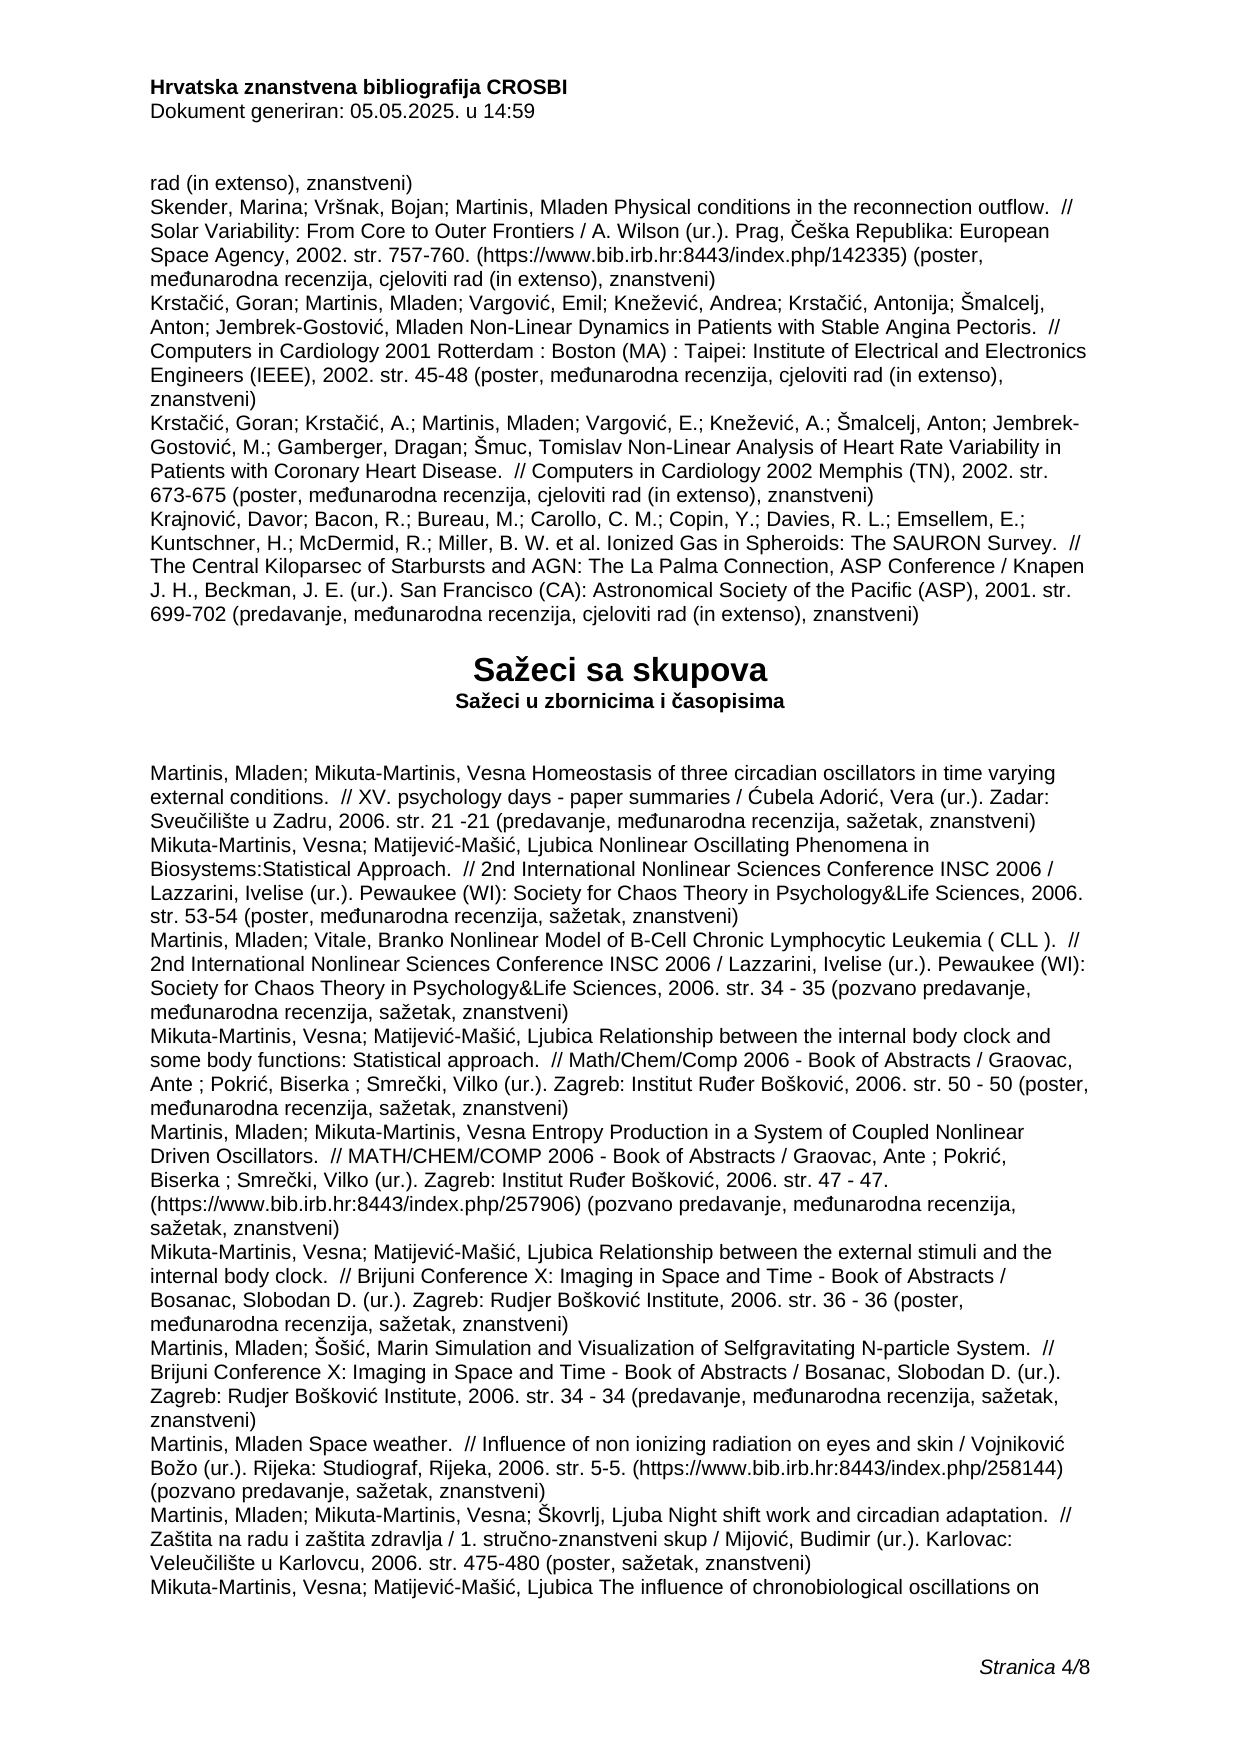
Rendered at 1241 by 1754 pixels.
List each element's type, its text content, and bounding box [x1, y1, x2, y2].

text Martinis, Mladen; Mikuta-Martinis, Vesna [150, 1120, 1090, 1240]
text Krajnović, Davor; Bacon, R.; Bureau, M.; Carollo, C. M.; Copin, Y.; Davies, R. L.; Emsellem, E.; Kuntschner, H.; McDermid, R.; Miller, B. W. et al. [150, 506, 1090, 626]
subtitle Sažeci u zbornicima i časopisima [150, 689, 1090, 713]
subtitle Sažeci sa skupova [150, 650, 1090, 689]
text Martinis, Mladen; Vitale, Branko [150, 928, 1090, 1024]
text Mikuta-Martinis, Vesna; Matijević-Mašić, Ljubica [150, 1024, 1090, 1120]
text Martinis, Mladen; Mikuta-Martinis, Vesna [150, 761, 1090, 832]
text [150, 1575, 1090, 1599]
text Martinis, Mladen [150, 1431, 1090, 1503]
text Krstačić, Goran; Krstačić, A.; Martinis, Mladen; Vargović, E.; Knežević, A.; Šmalcelj, Anton; Jembrek-Gostović, M.; Gamberger, Dragan; Šmuc, Tomislav [150, 411, 1090, 506]
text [150, 171, 1090, 195]
text Martinis, Mladen; Šošić, Marin [150, 1336, 1090, 1431]
text Krstačić, Goran; Martinis, Mladen; Vargović, Emil; Knežević, Andrea; Krstačić, Antonija; Šmalcelj, Anton; Jembrek-Gostović, Mladen [150, 291, 1090, 411]
text Martinis, Mladen; Mikuta-Martinis, Vesna; Škovrlj, Ljuba [150, 1503, 1090, 1575]
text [150, 1240, 1090, 1336]
text Skender, Marina; Vršnak, Bojan; Martinis, Mladen [150, 195, 1090, 291]
text Mikuta-Martinis, Vesna; Matijević-Mašić, Ljubica [150, 832, 1090, 928]
